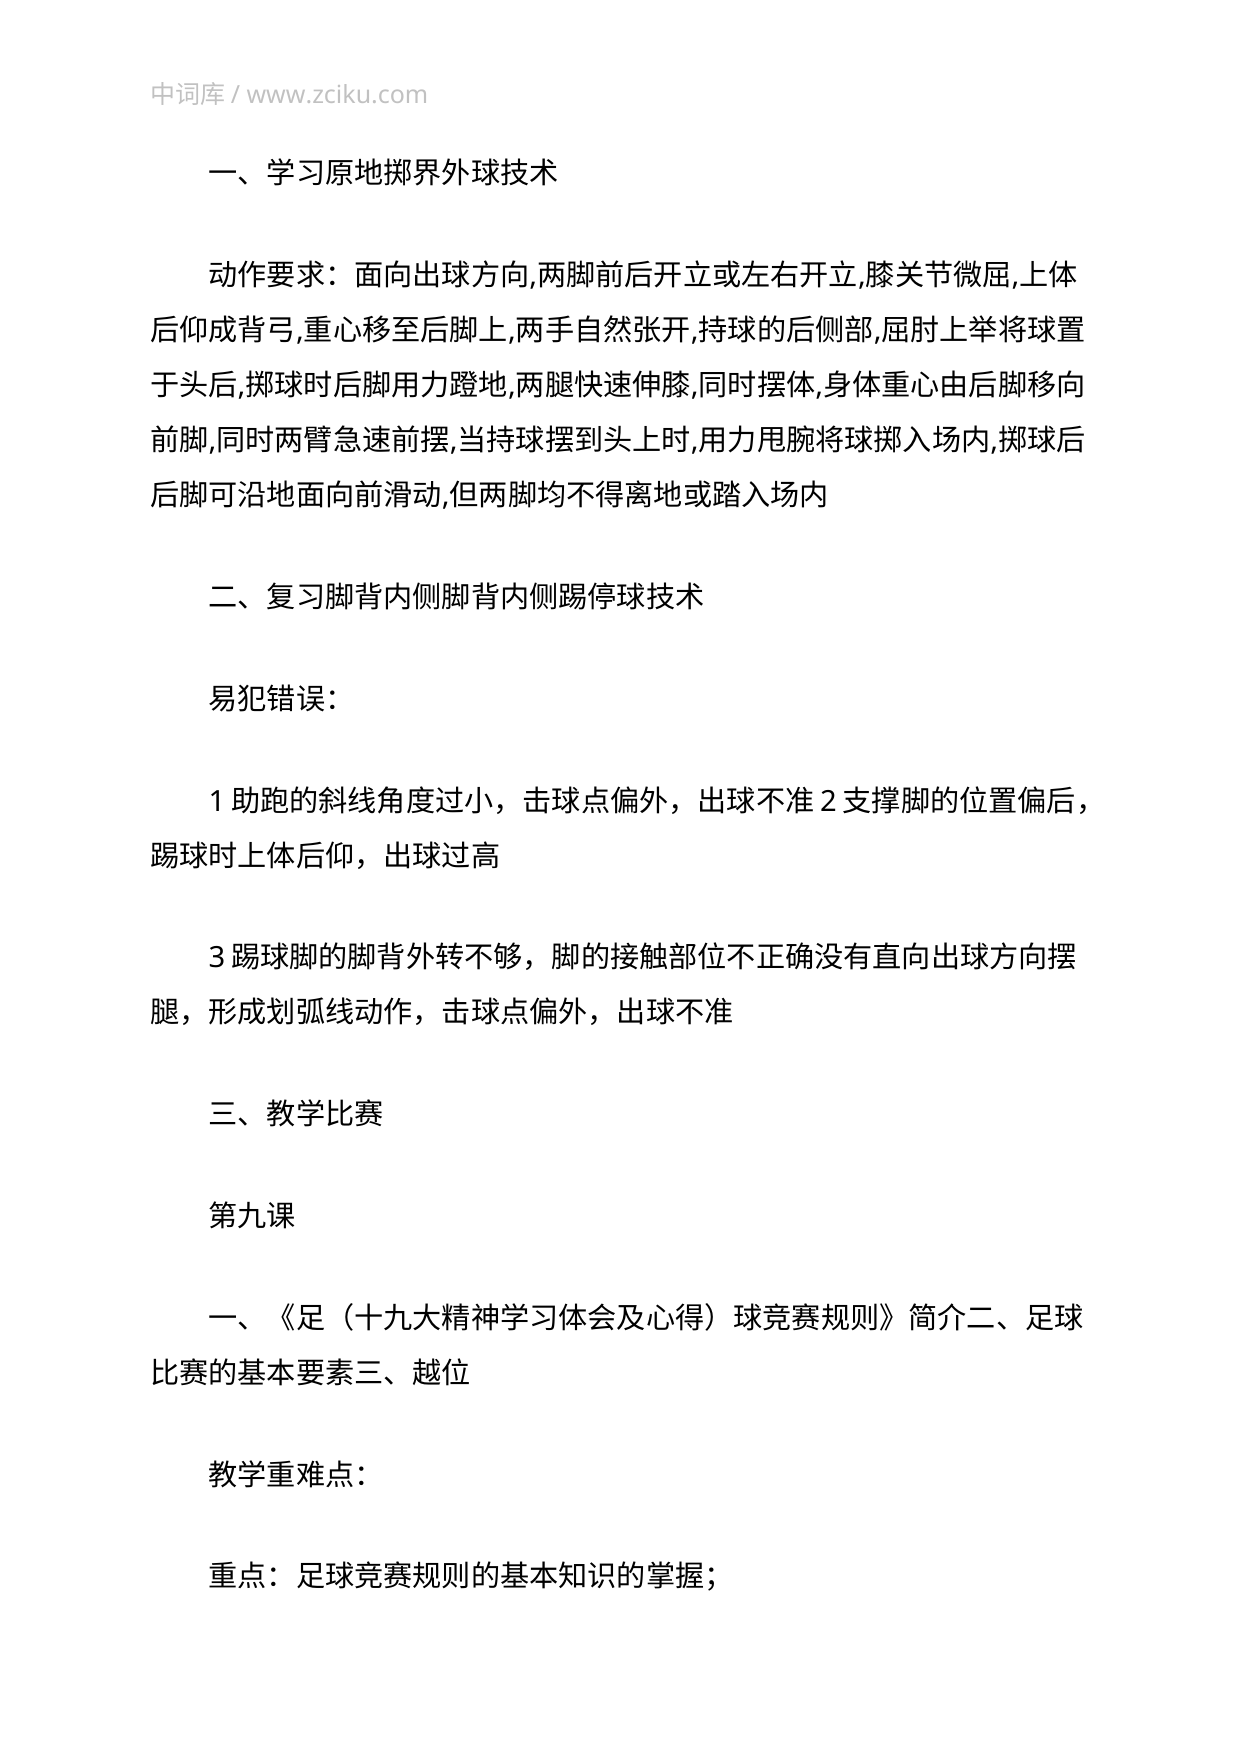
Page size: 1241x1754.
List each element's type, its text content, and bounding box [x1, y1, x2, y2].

text 三、教学比赛 [150, 1091, 1090, 1133]
text 一、学习原地掷界外球技术 [150, 150, 1090, 192]
text 易犯错误： [150, 676, 1090, 718]
text 二、复习脚背内侧脚背内侧踢停球技术 [150, 574, 1090, 616]
text 教学重难点： [150, 1451, 1090, 1493]
text 动作要求：面向出球方向,两脚前后开立或左右开立,膝关节微屈,上体后仰成背弓,重心移至后脚上,两手自然张开,持球的后侧部,屈肘上举将球置于头后,掷球时后脚用力蹬地,两腿快速伸膝,同时摆体,身体重心由后脚移向前脚,同时两臂急速前摆,当持球摆到头上时,用力甩腕将球掷入场内,掷球后后脚可沿地面向前滑动,但两脚均不得离地或踏入场内 [150, 252, 1090, 514]
text 1助跑的斜线角度过小，击球点偏外，出球不准2支撑脚的位置偏后，踢球时上体后仰，出球过高 [150, 777, 1090, 874]
text 一、《足（十九大精神学习体会及心得）球竞赛规则》简介二、足球比赛的基本要素三、越位 [150, 1294, 1090, 1392]
text 重点：足球竞赛规则的基本知识的掌握； [150, 1553, 1090, 1595]
text 3踢球脚的脚背外转不够，脚的接触部位不正确没有直向出球方向摆腿，形成划弧线动作，击球点偏外，出球不准 [150, 934, 1090, 1031]
text 第九课 [150, 1193, 1090, 1235]
